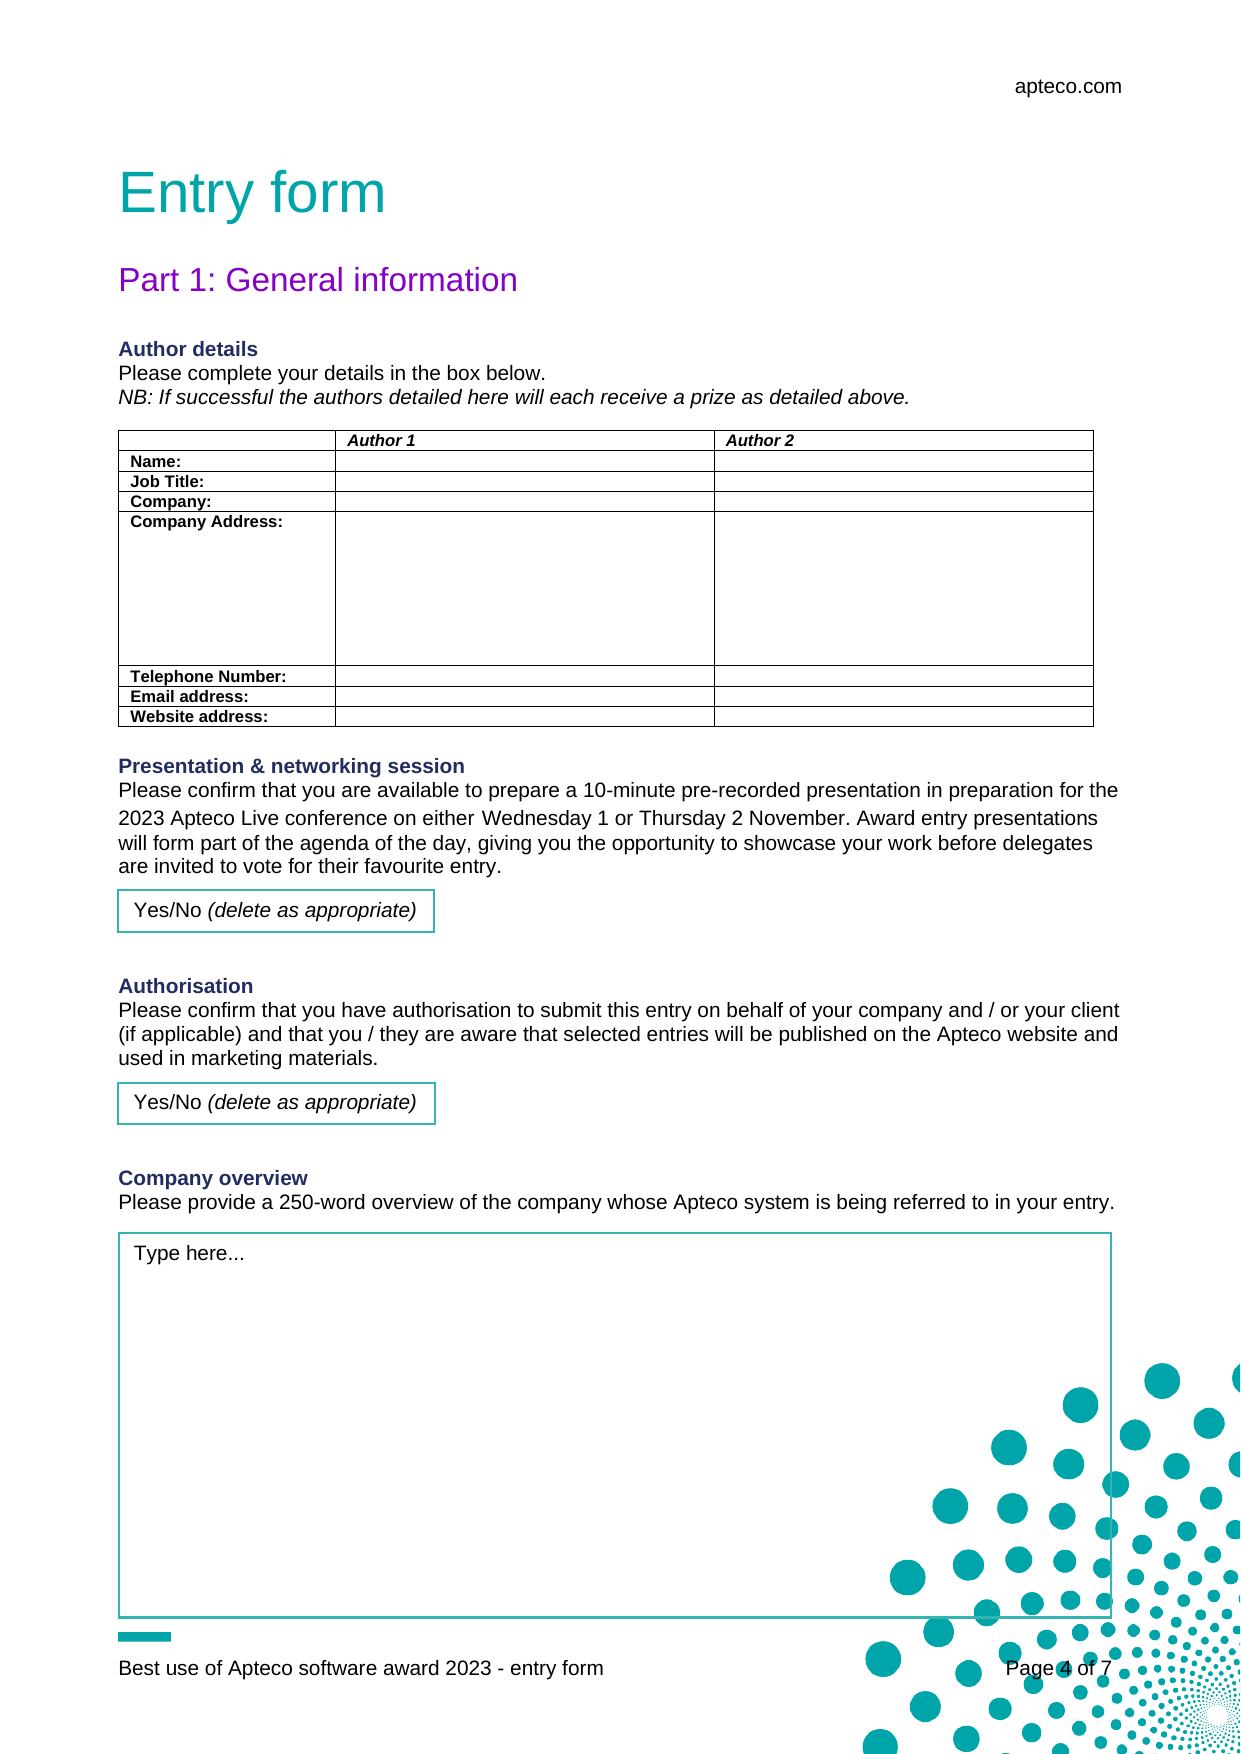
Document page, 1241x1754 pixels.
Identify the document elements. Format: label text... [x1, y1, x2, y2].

text Author details [118, 337, 1122, 361]
text Please confirm that you have authorisation to submit this entry on behalf of your company and / or your client (if applicable) and that you / they are aware that selected entries will be published on the Apteco website and used in marketing materials. [118, 998, 1122, 1070]
text Part 1: General information [118, 260, 1122, 298]
picture [862, 1360, 1241, 1754]
text Authorisation [118, 974, 1122, 998]
text Please complete your details in the box below. [118, 361, 1122, 385]
text Company overview [118, 1166, 1122, 1190]
text NB: If successful the authors detailed here will each receive a prize as detailed above. [118, 385, 1122, 409]
text Please confirm that you are available to prepare a 10-minute pre-recorded presentation in preparation for the 2023 Apteco Live conference on either Wednesday 1 or Thursday 2 November. Award entry presentations will form part of the agenda of the day, giving you the opportunity to showcase your work before delegates are invited to vote for their favourite entry. [118, 778, 1122, 878]
text Please provide a 250-word overview of the company whose Apteco system is being referred to in your entry. [118, 1190, 1122, 1214]
text Entry form [118, 158, 1122, 225]
picture [862, 1360, 1110, 1616]
text Presentation & networking session [118, 754, 1122, 778]
